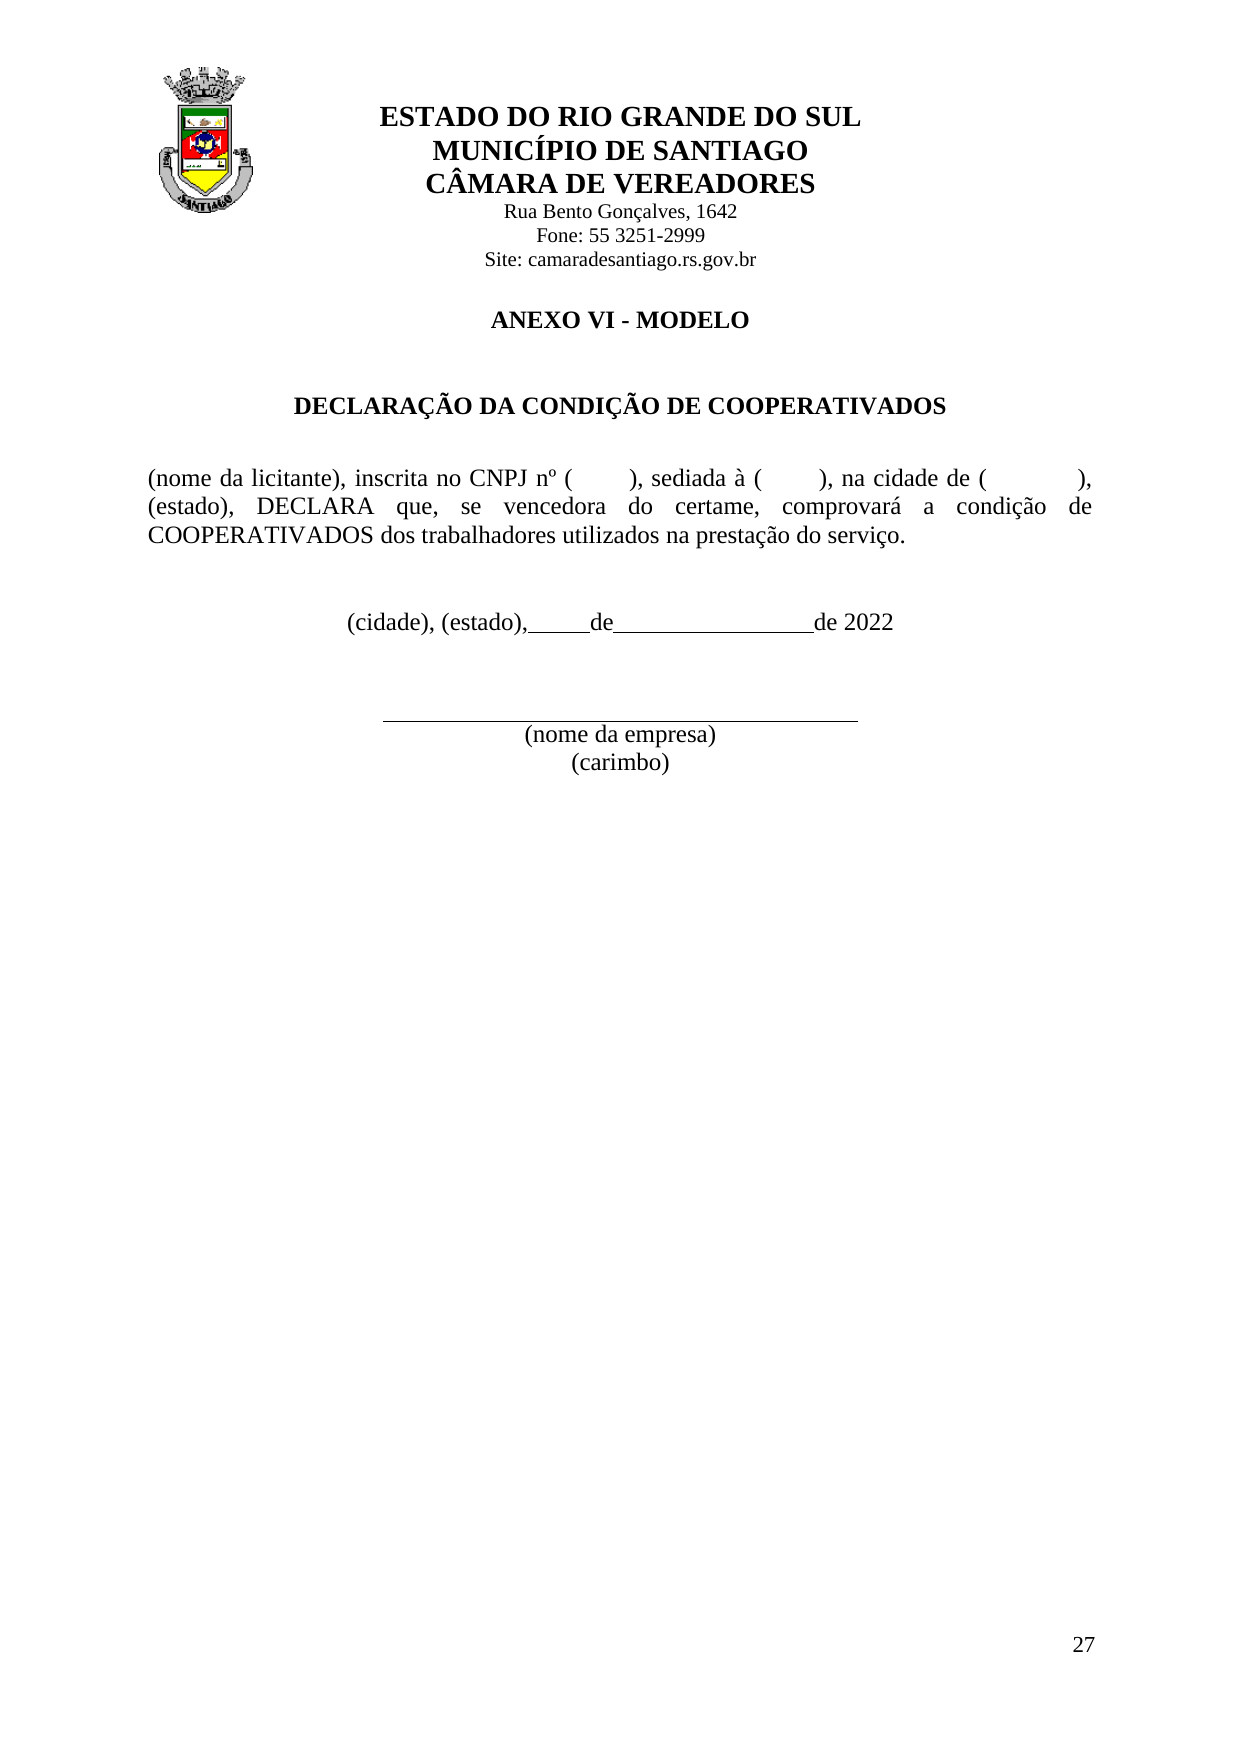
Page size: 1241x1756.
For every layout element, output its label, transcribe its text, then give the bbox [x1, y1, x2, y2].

text DECLARAÇÃO DA CONDIÇÃO DE COOPERATIVADOS [146, 391, 1093, 420]
text (carimbo) [146, 747, 1094, 776]
subtitle ANEXO VI - MODELO [146, 305, 1094, 334]
picture [159, 67, 253, 213]
text (nome da licitante), inscrita no CNPJ nº ( ), sediada à ( ), na cidade de ( ), (estado), DECLARA que, se vencedora do certame, comprovará a condição de COOPERATIVADOS dos trabalhadores utilizados na prestação do serviço. [148, 463, 1092, 549]
text (nome da empresa) [146, 717, 1094, 747]
text (cidade), (estado), de de 2022 [136, 607, 1105, 636]
